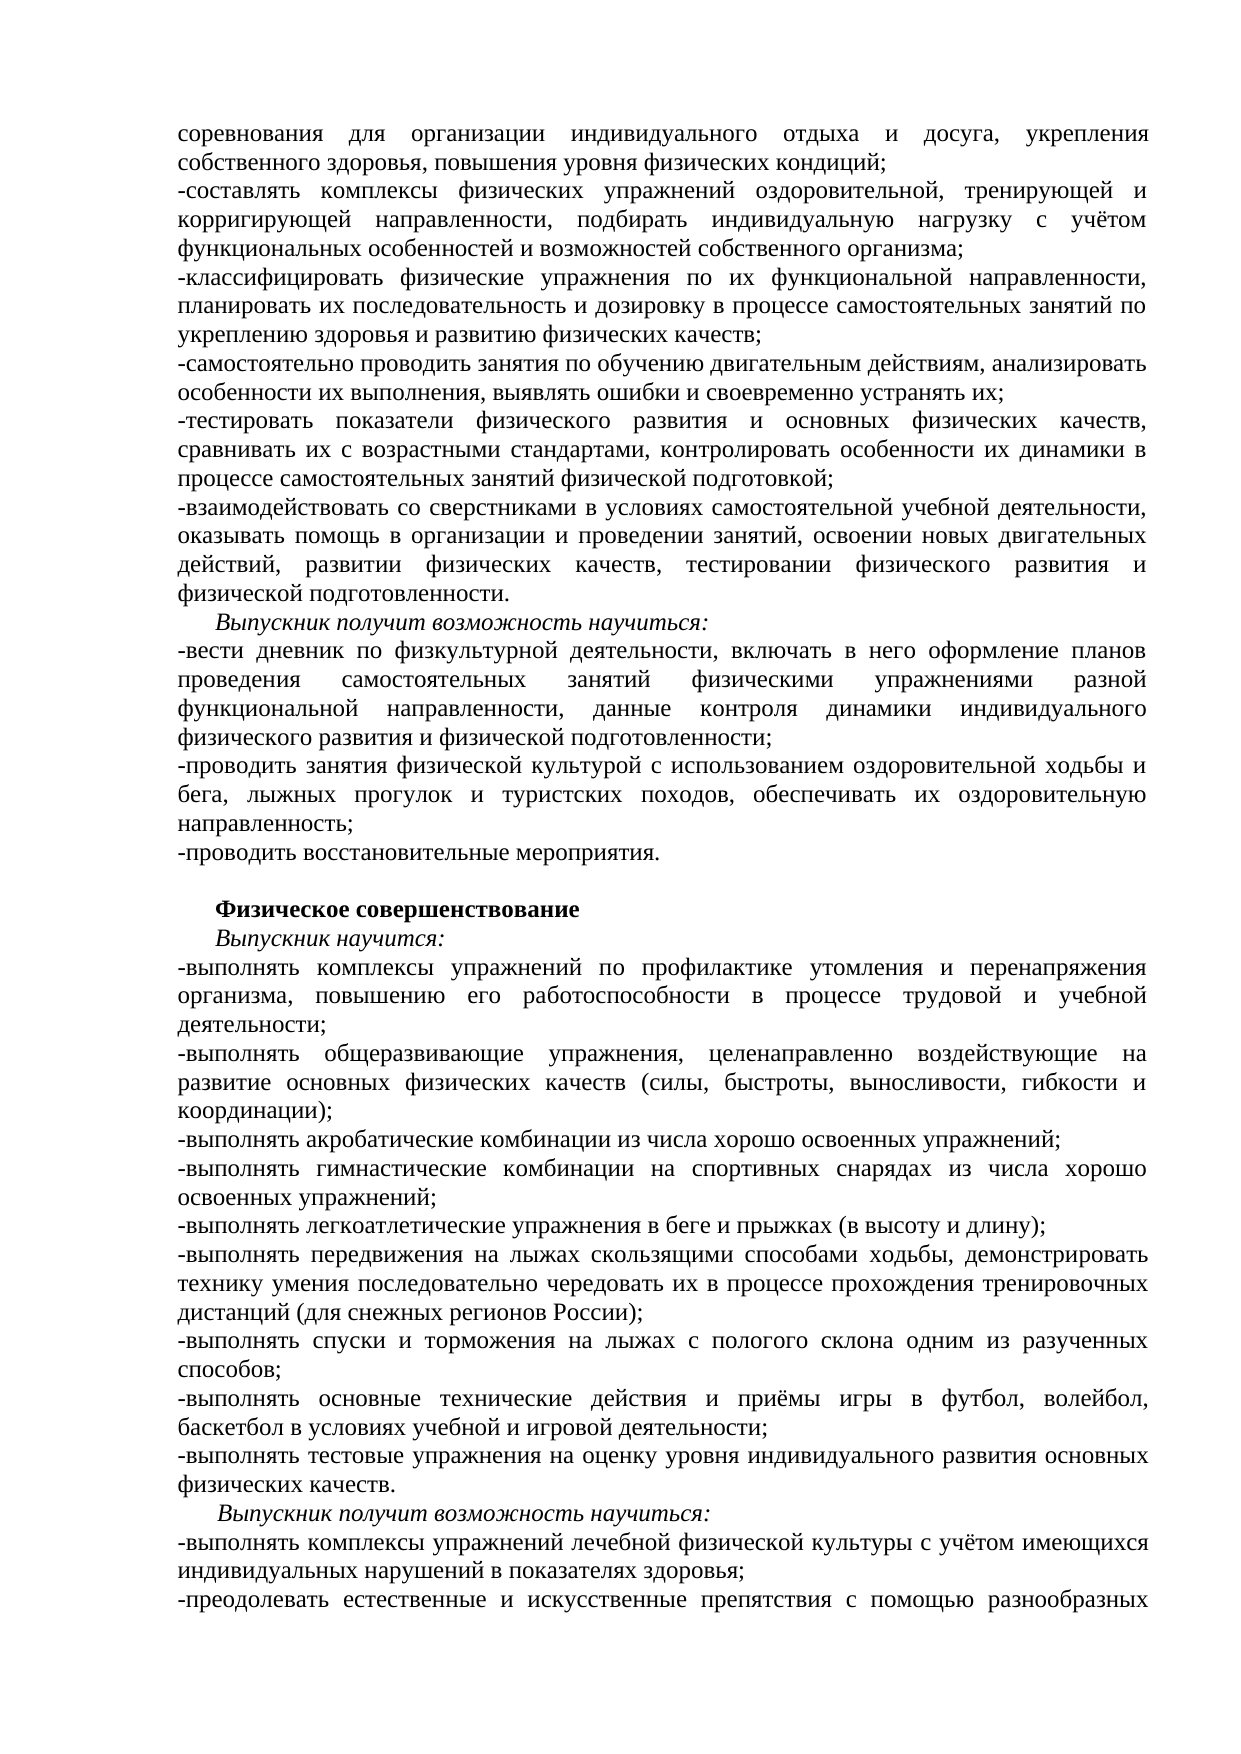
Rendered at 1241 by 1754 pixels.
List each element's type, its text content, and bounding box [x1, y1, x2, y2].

text -выполнять легкоатлетические упражнения в беге и прыжках (в высоту и длину); [177, 1211, 1147, 1239]
text -выполнять акробатические комбинации из числа хорошо освоенных упражнений; [177, 1124, 1147, 1153]
text -тестировать показатели физического развития и основных физических качеств, сравнивать их с возрастными стандартами, контролировать особенности их динамики в процессе самостоятельных занятий физической подготовкой; [177, 406, 1147, 492]
text -выполнять спуски и торможения на лыжах с пологого склона одним из разученных способов; [177, 1326, 1149, 1383]
text -выполнять тестовые упражнения на оценку уровня индивидуального развития основных физических качеств. [177, 1441, 1149, 1498]
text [177, 1584, 1149, 1613]
text Физическое совершенствование [179, 894, 1152, 923]
text -выполнять комплексы упражнений лечебной физической культуры с учётом имеющихся индивидуальных нарушений в показателях здоровья; [177, 1527, 1149, 1584]
text -выполнять общеразвивающие упражнения, целенаправленно воздействующие на развитие основных физических качеств (силы, быстроты, выносливости, гибкости и координации); [177, 1038, 1147, 1124]
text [177, 118, 1149, 176]
text -классифицировать физические упражнения по их функциональной направленности, планировать их последовательность и дозировку в процессе самостоятельных занятий по укреплению здоровья и развитию физических качеств; [177, 262, 1147, 348]
text -выполнять основные технические действия и приёмы игры в футбол, волейбол, баскетбол в условиях учебной и игровой деятельности; [177, 1383, 1149, 1441]
text -выполнять комплексы упражнений по профилактике утомления и перенапряжения организма, повышению его работоспособности в процессе трудовой и учебной деятельности; [177, 952, 1147, 1038]
text -составлять комплексы физических упражнений оздоровительной, тренирующей и корригирующей направленности, подбирать индивидуальную нагрузку с учётом функциональных особенностей и возможностей собственного организма; [177, 176, 1147, 262]
text -выполнять передвижения на лыжах скользящими способами ходьбы, демонстрировать технику умения последовательно чередовать их в процессе прохождения тренировочных дистанций (для снежных регионов России); [177, 1239, 1149, 1326]
text -взаимодействовать со сверстниками в условиях самостоятельной учебной деятельности, оказывать помощь в организации и проведении занятий, освоении новых двигательных действий, развитии физических качеств, тестировании физического развития и физической подготовленности. [177, 492, 1147, 607]
text -проводить занятия физической культурой с использованием оздоровительной ходьбы и бега, лыжных прогулок и туристских походов, обеспечивать их оздоровительную направленность; [177, 751, 1147, 837]
text Выпускник получит возможность научиться: [179, 1498, 1152, 1527]
text -самостоятельно проводить занятия по обучению двигательным действиям, анализировать особенности их выполнения, выявлять ошибки и своевременно устранять их; [177, 348, 1147, 406]
text -вести дневник по физкультурной деятельности, включать в него оформление планов проведения самостоятельных занятий физическими упражнениями разной функциональной направленности, данные контроля динамики индивидуального физического развития и физической подготовленности; [177, 636, 1147, 751]
text -проводить восстановительные мероприятия. [177, 837, 1147, 866]
text -выполнять гимнастические комбинации на спортивных снарядах из числа хорошо освоенных упражнений; [177, 1153, 1147, 1211]
text Выпускник научится: [179, 923, 1152, 952]
text Выпускник получит возможность научиться: [179, 607, 1152, 636]
